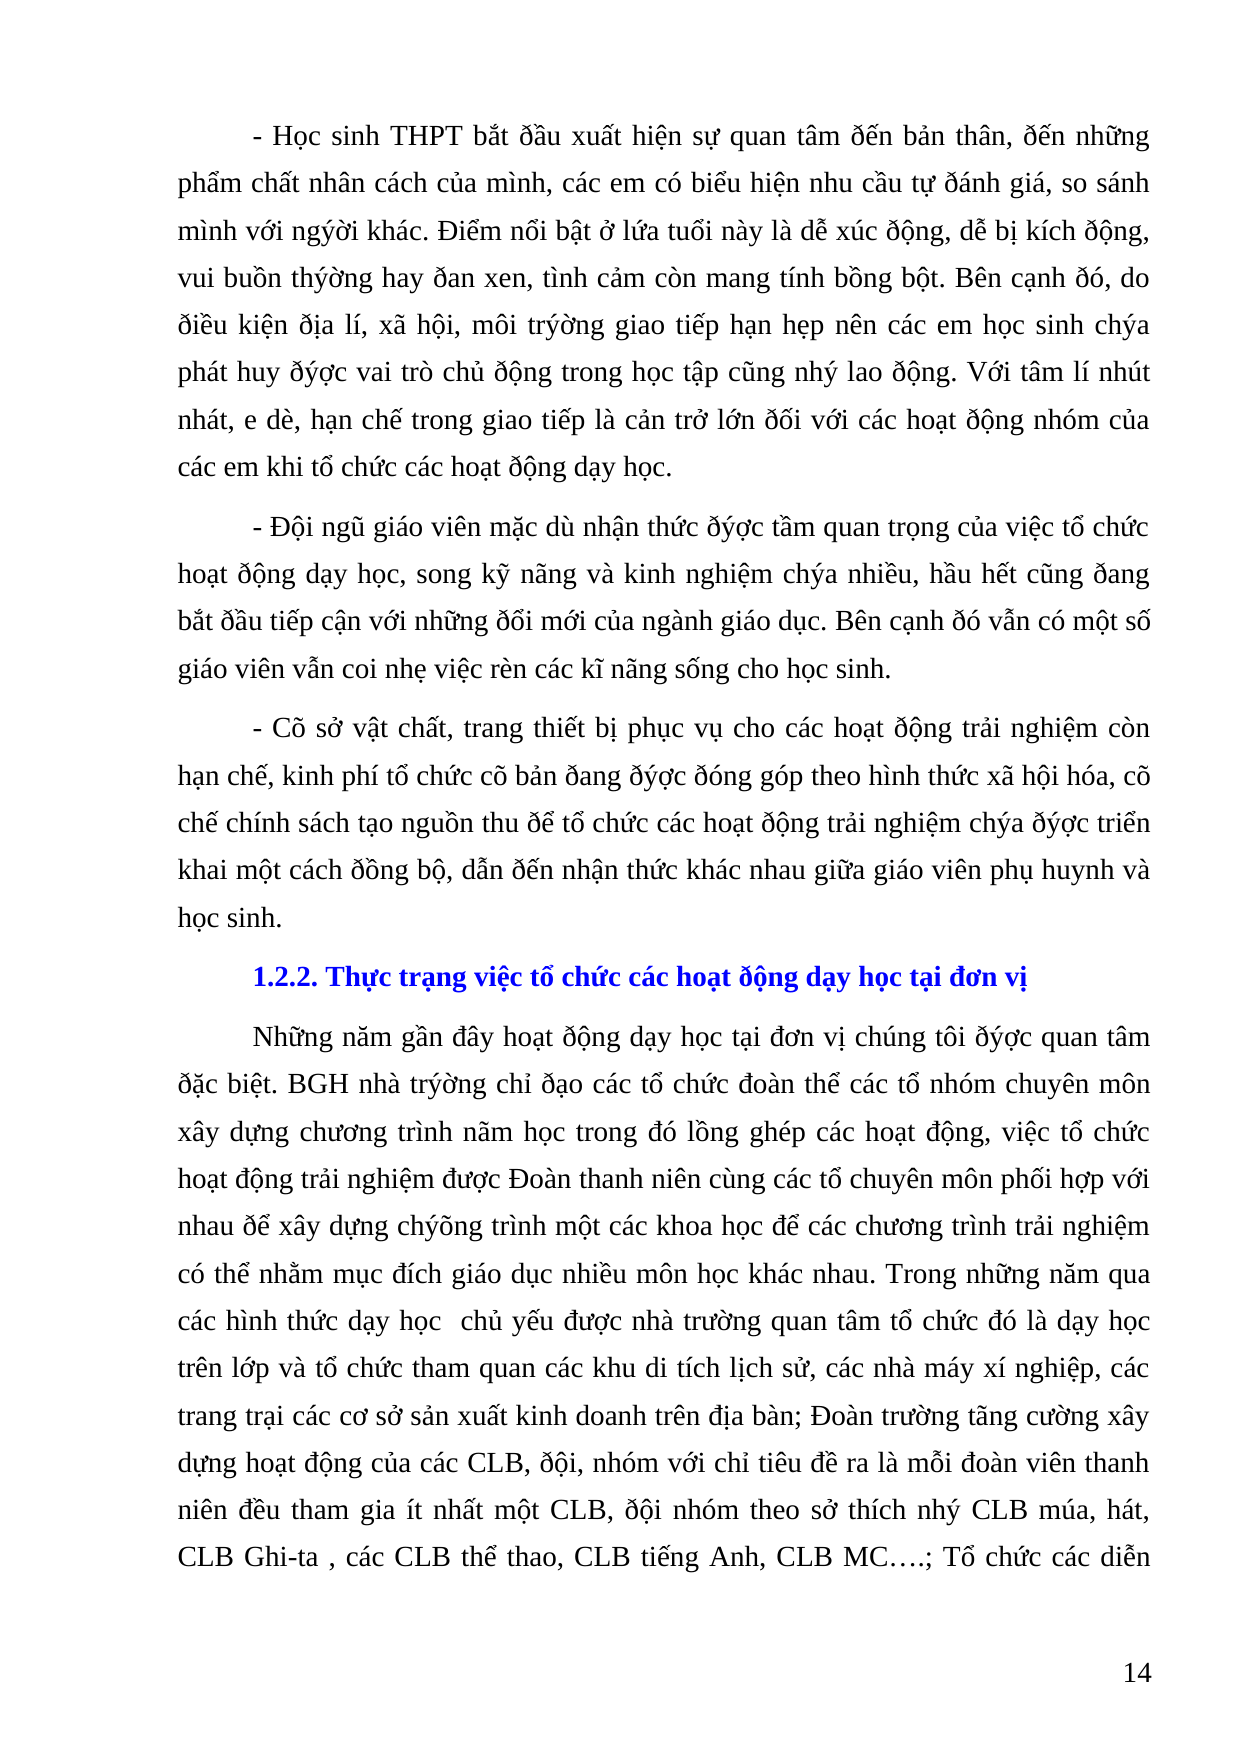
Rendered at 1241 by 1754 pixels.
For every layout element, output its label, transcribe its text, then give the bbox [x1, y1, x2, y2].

text - Cõ sở vật chất, trang thiết bị phục vụ cho các hoạt ðộng trải nghiệm còn hạn chế, kinh phí tổ chức cõ bản ðang ðýợc ðóng góp theo hình thức xã hội hóa, cõ chế chính sách tạo nguồn thu ðể tổ chức các hoạt ðộng trải nghiệm chýa ðýợc triển khai một cách ðồng bộ, dẫn ðến nhận thức khác nhau giữa giáo viên phụ huynh và học sinh. [177, 711, 1152, 933]
text - Ðội ngũ giáo viên mặc dù nhận thức ðýợc tầm quan trọng của việc tổ chức hoạt ðộng dạy học, song kỹ nãng và kinh nghiệm chýa nhiều, hầu hết cũng ðang bắt ðầu tiếp cận với những ðổi mới của ngành giáo dục. Bên cạnh ðó vẫn có một số giáo viên vẫn coi nhẹ việc rèn các kĩ nãng sống cho học sinh. [177, 509, 1152, 684]
text - Học sinh THPT bắt ðầu xuất hiện sự quan tâm ðến bản thân, ðến những phẩm chất nhân cách của mình, các em có biểu hiện nhu cầu tự ðánh giá, so sánh mình với ngýời khác. Ðiểm nổi bật ở lứa tuổi này là dễ xúc ðộng, dễ bị kích ðộng, vui buồn thýờng hay ðan xen, tình cảm còn mang tính bồng bột. Bên cạnh ðó, do ðiều kiện ðịa lí, xã hội, môi trýờng giao tiếp hạn hẹp nên các em học sinh chýa phát huy ðýợc vai trò chủ ðộng trong học tập cũng nhý lao ðộng. Với tâm lí nhút nhát, e dè, hạn chế trong giao tiếp là cản trở lớn ðối với các hoạt ðộng nhóm của các em khi tổ chức các hoạt ðộng dạy học. [177, 118, 1152, 483]
text 1.2.2. Thực trạng việc tổ chức các hoạt ðộng dạy học tại đơn vị [177, 959, 1152, 993]
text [177, 1019, 1152, 1573]
